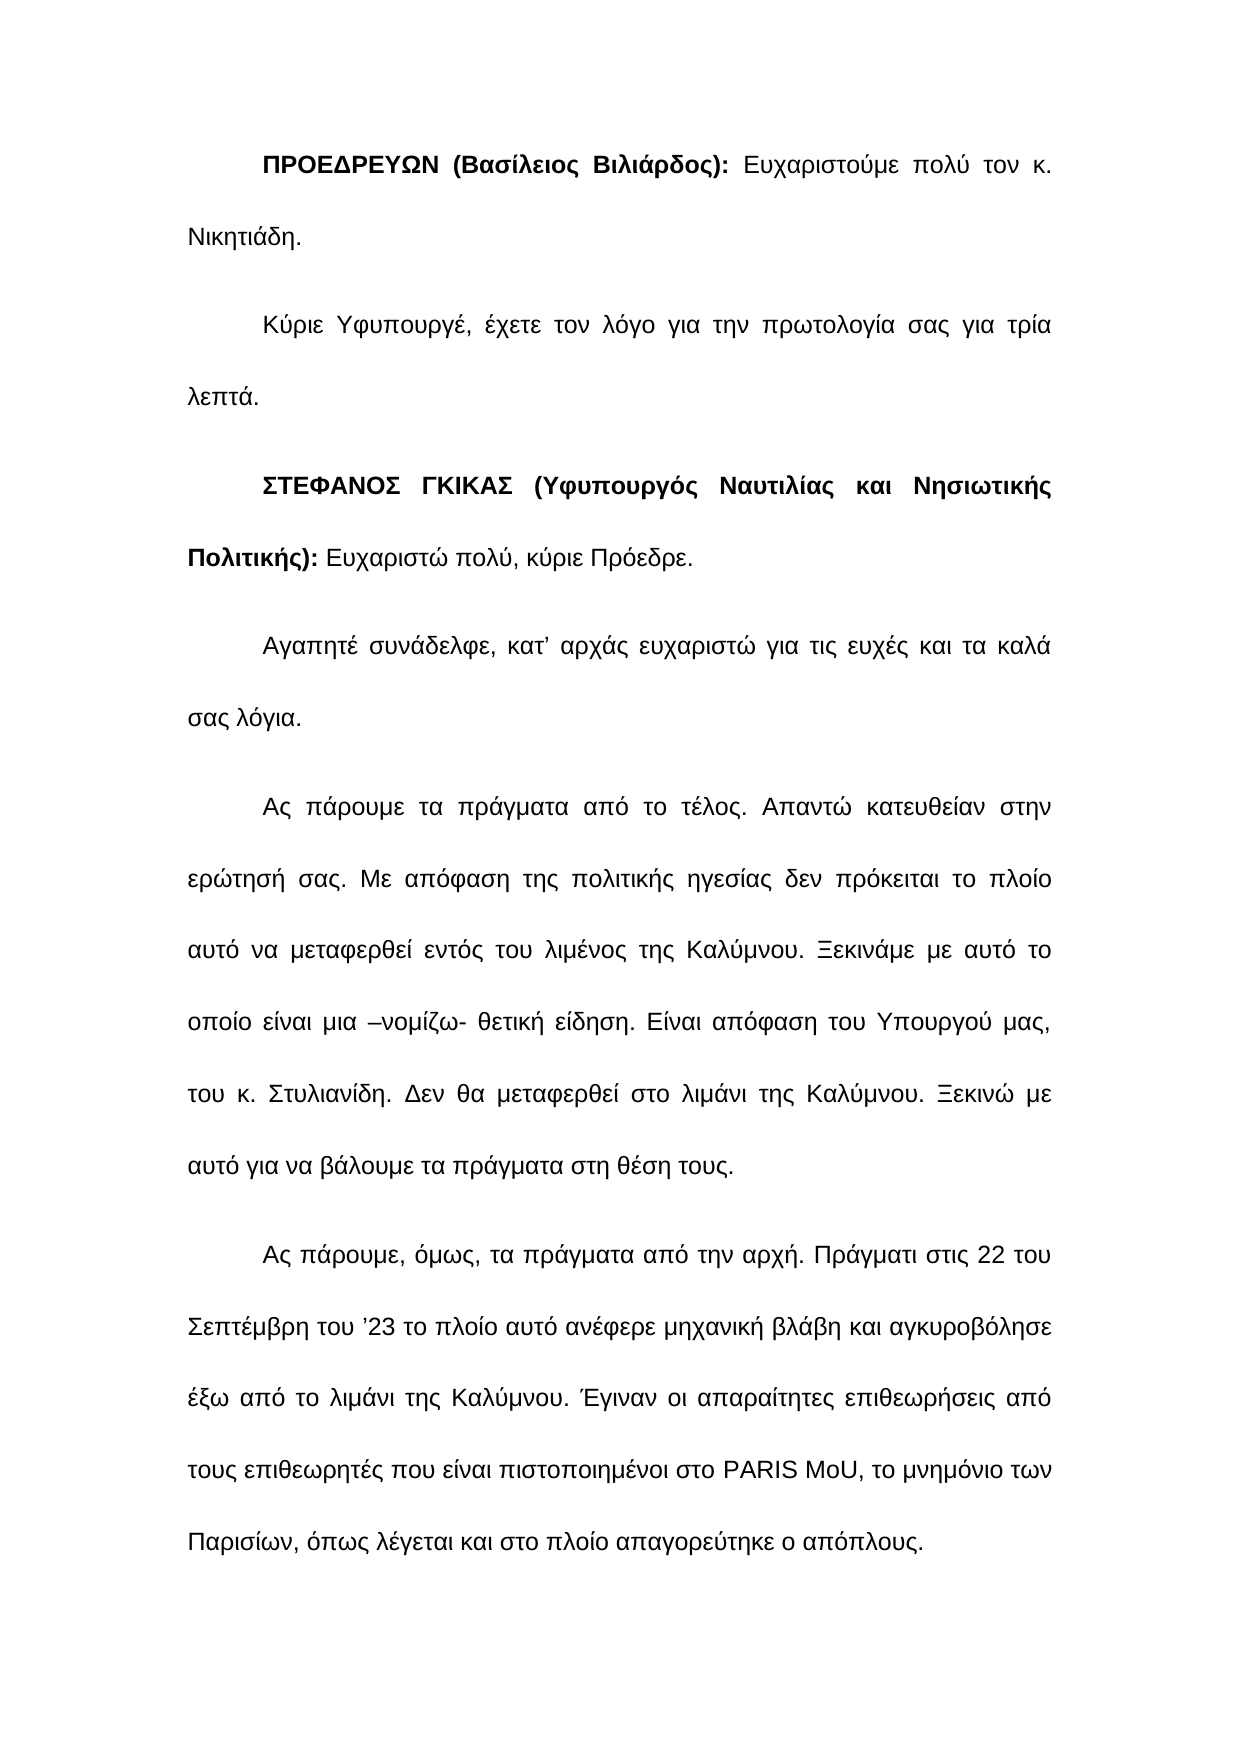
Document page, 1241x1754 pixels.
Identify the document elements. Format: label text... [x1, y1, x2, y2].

text Ας πάρουμε τα πράγματα από το τέλος. Απαντώ κατευθείαν στην ερώτησή σας. Με απόφαση της πολιτικής ηγεσίας δεν πρόκειται το πλοίο αυτό να μεταφερθεί εντός του λιμένος της Καλύμνου. Ξεκινάμε με αυτό το οποίο είναι μια –νομίζω- θετική είδηση. Είναι απόφαση του Υπουργού μας, του κ. Στυλιανίδη. Δεν θα μεταφερθεί στο λιμάνι της Καλύμνου. Ξεκινώ με αυτό για να βάλουμε τα πράγματα στη θέση τους. [187, 792, 1053, 1180]
text Κύριε Υφυπουργέ, έχετε τον λόγο για την πρωτολογία σας για τρία λεπτά. [187, 310, 1053, 411]
text ΣΤΕΦΑΝΟΣ ΓΚΙΚΑΣ (Υφυπουργός Ναυτιλίας και Νησιωτικής Πολιτικής): Ευχαριστώ πολύ, κύριε Πρόεδρε. [187, 471, 1053, 571]
text Αγαπητέ συνάδελφε, κατ’ αρχάς ευχαριστώ για τις ευχές και τα καλά σας λόγια. [187, 631, 1053, 732]
text ΠΡΟΕΔΡΕΥΩΝ (Βασίλειος Βιλιάρδος): Ευχαριστούμε πολύ τον κ. Νικητιάδη. [187, 150, 1053, 251]
text Ας πάρουμε, όμως, τα πράγματα από την αρχή. Πράγματι στις 22 του Σεπτέμβρη του ’23 το πλοίο αυτό ανέφερε μηχανική βλάβη και αγκυροβόλησε έξω από το λιμάνι της Καλύμνου. Έγιναν οι απαραίτητες επιθεωρήσεις από τους επιθεωρητές που είναι πιστοποιημένοι στο PARIS MοU, το μνημόνιο των Παρισίων, όπως λέγεται και στο πλοίο απαγορεύτηκε ο απόπλους. [187, 1239, 1053, 1556]
